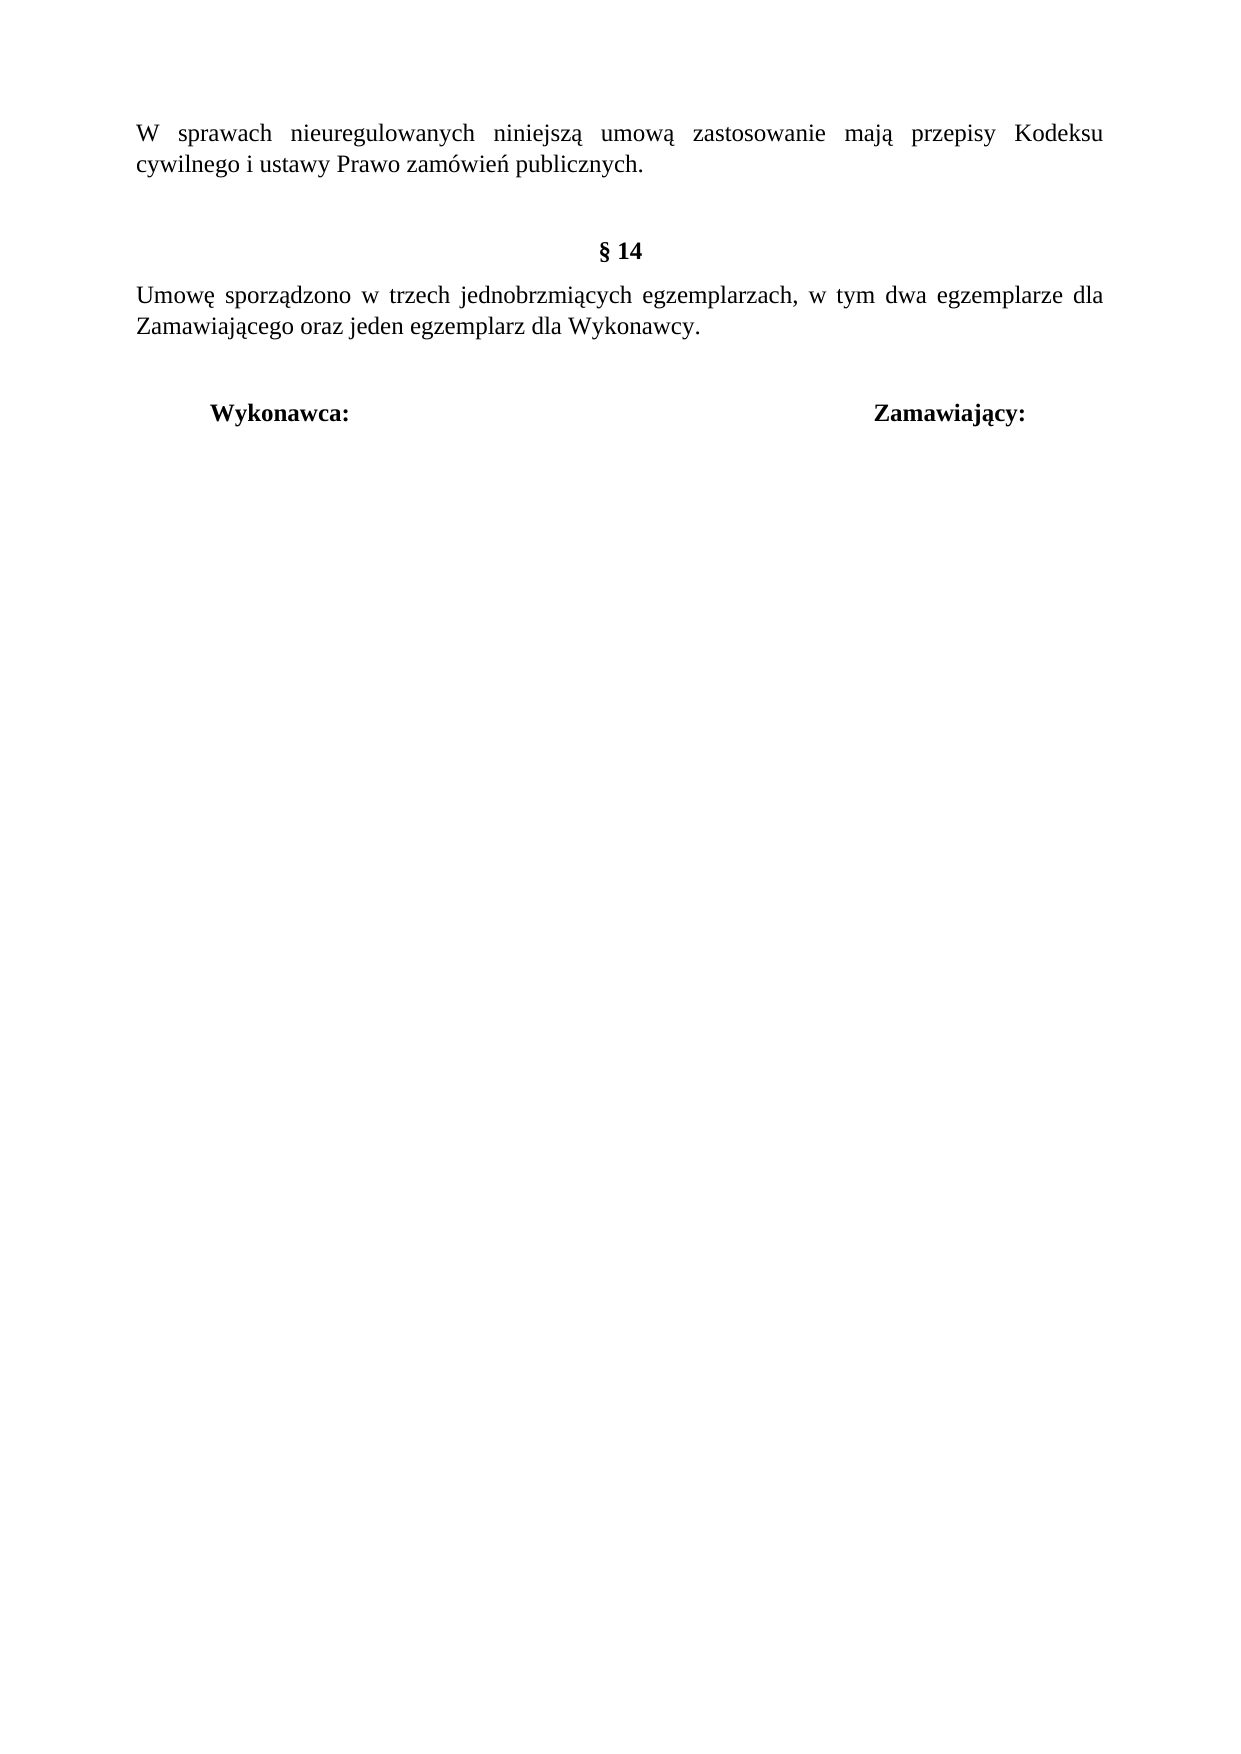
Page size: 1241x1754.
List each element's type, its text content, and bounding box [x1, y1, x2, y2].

text Wykonawca: Zamawiający: [173, 398, 1104, 427]
text W sprawach nieuregulowanych niniejszą umową zastosowanie mają przepisy Kodeksu cywilnego i ustawy Prawo zamówień publicznych. [136, 118, 1104, 178]
text Umowę sporządzono w trzech jednobrzmiących egzemplarzach, w tym dwa egzemplarze dla Zamawiającego oraz jeden egzemplarz dla Wykonawcy. [136, 280, 1104, 339]
text § 14 [136, 236, 1104, 265]
